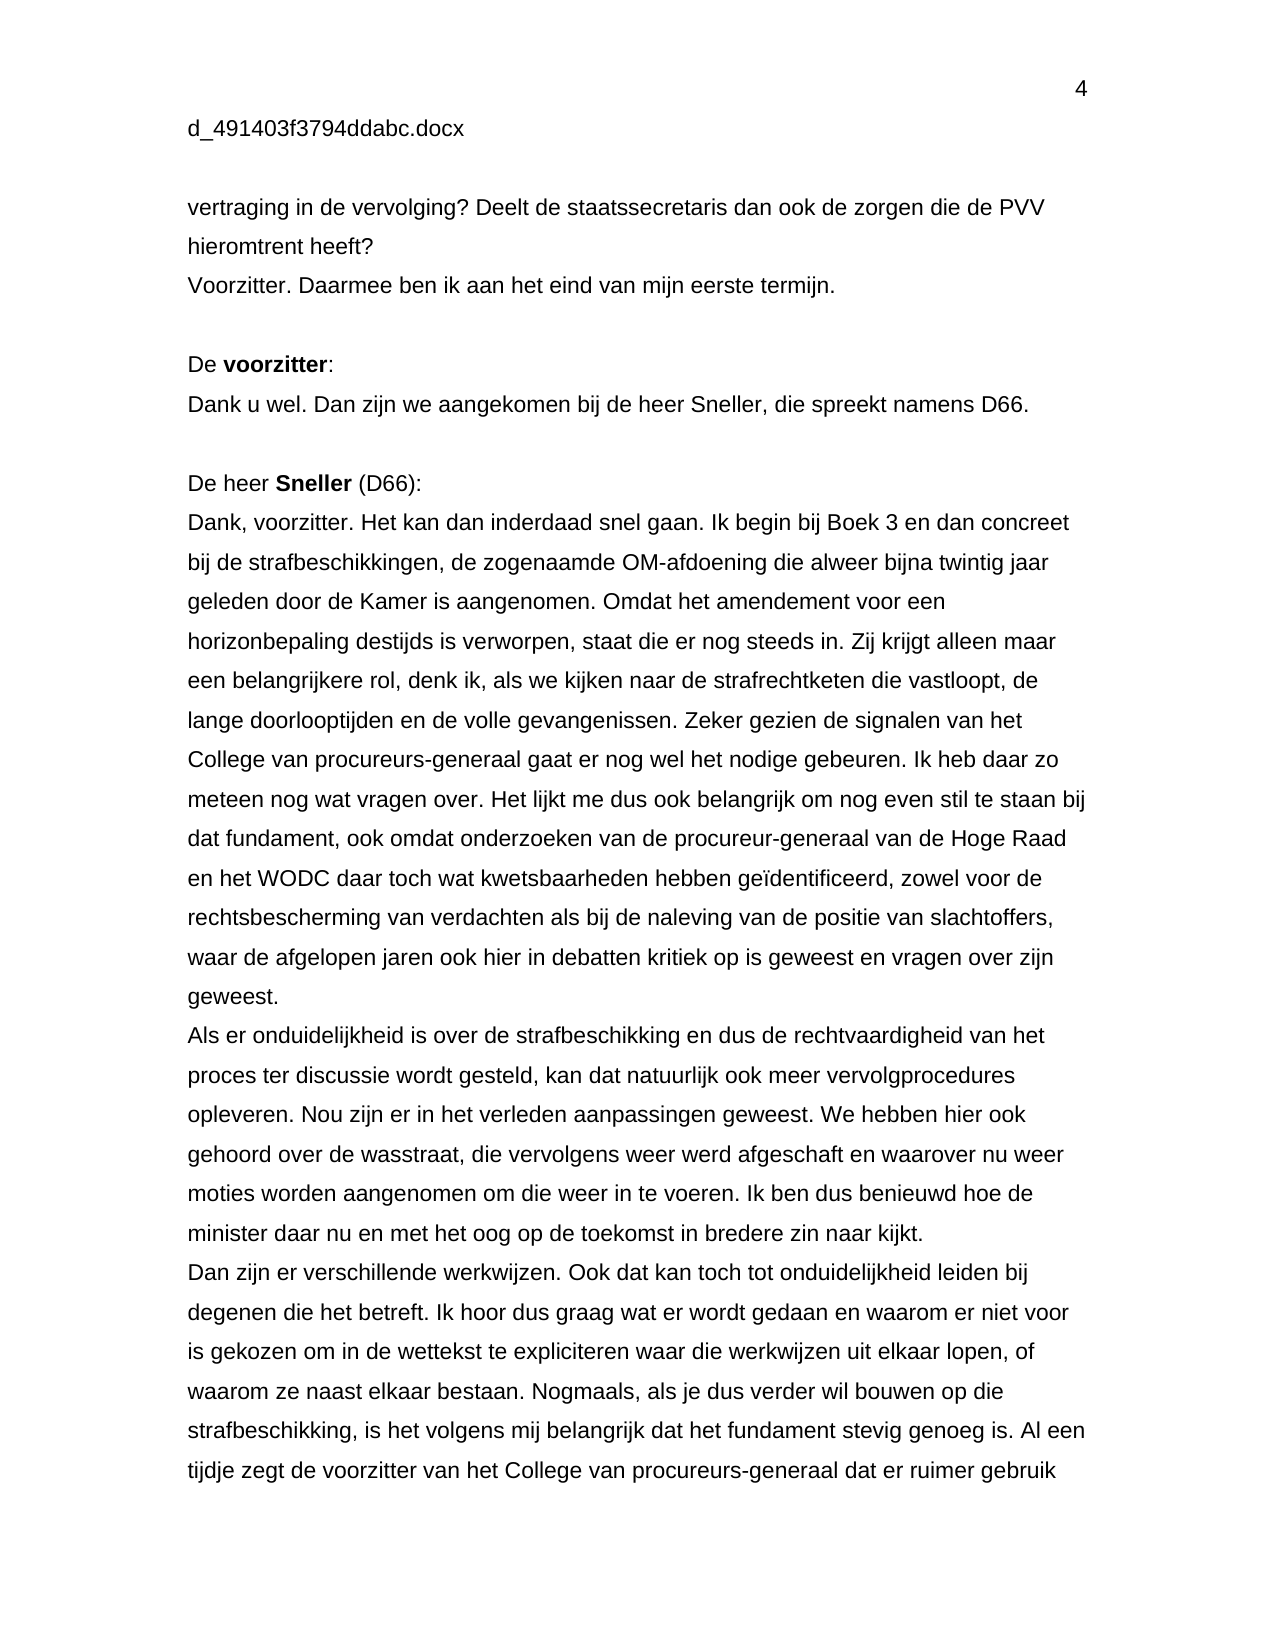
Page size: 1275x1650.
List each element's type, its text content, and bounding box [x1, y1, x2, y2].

text Dank, voorzitter. Het kan dan inderdaad snel gaan. Ik begin bij Boek 3 en dan concreet bij de strafbeschikkingen, de zogenaamde OM-afdoening die alweer bijna twintig jaar geleden door de Kamer is aangenomen. Omdat het amendement voor een horizonbepaling destijds is verworpen, staat die er nog steeds in. Zij krijgt alleen maar een belangrijkere rol, denk ik, als we kijken naar de strafrechtketen die vastloopt, de lange doorlooptijden en de volle gevangenissen. Zeker gezien de signalen van het College van procureurs-generaal gaat er nog wel het nodige gebeuren. Ik heb daar zo meteen nog wat vragen over. Het lijkt me dus ook belangrijk om nog even stil te staan bij dat fundament, ook omdat onderzoeken van de procureur-generaal van de Hoge Raad en het WODC daar toch wat kwetsbaarheden hebben geïdentificeerd, zowel voor de rechtsbescherming van verdachten als bij de naleving van de positie van slachtoffers, waar de afgelopen jaren ook hier in debatten kritiek op is geweest en vragen over zijn geweest. [187, 509, 1087, 1009]
text Als er onduidelijkheid is over de strafbeschikking en dus de rechtvaardigheid van het proces ter discussie wordt gesteld, kan dat natuurlijk ook meer vervolgprocedures opleveren. Nou zijn er in het verleden aanpassingen geweest. We hebben hier ook gehoord over de wasstraat, die vervolgens weer werd afgeschaft en waarover nu weer moties worden aangenomen om die weer in te voeren. Ik ben dus benieuwd hoe de minister daar nu en met het oog op de toekomst in bredere zin naar kijkt. [187, 1022, 1087, 1246]
text Dank u wel. Dan zijn we aangekomen bij de heer Sneller, die spreekt namens D66. [187, 391, 1087, 417]
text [187, 193, 1087, 259]
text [187, 1259, 1087, 1483]
text De voorzitter: [187, 351, 1087, 378]
text De heer Sneller (D66): [187, 470, 1087, 496]
text Voorzitter. Daarmee ben ik aan het eind van mijn eerste termijn. [187, 272, 1087, 299]
